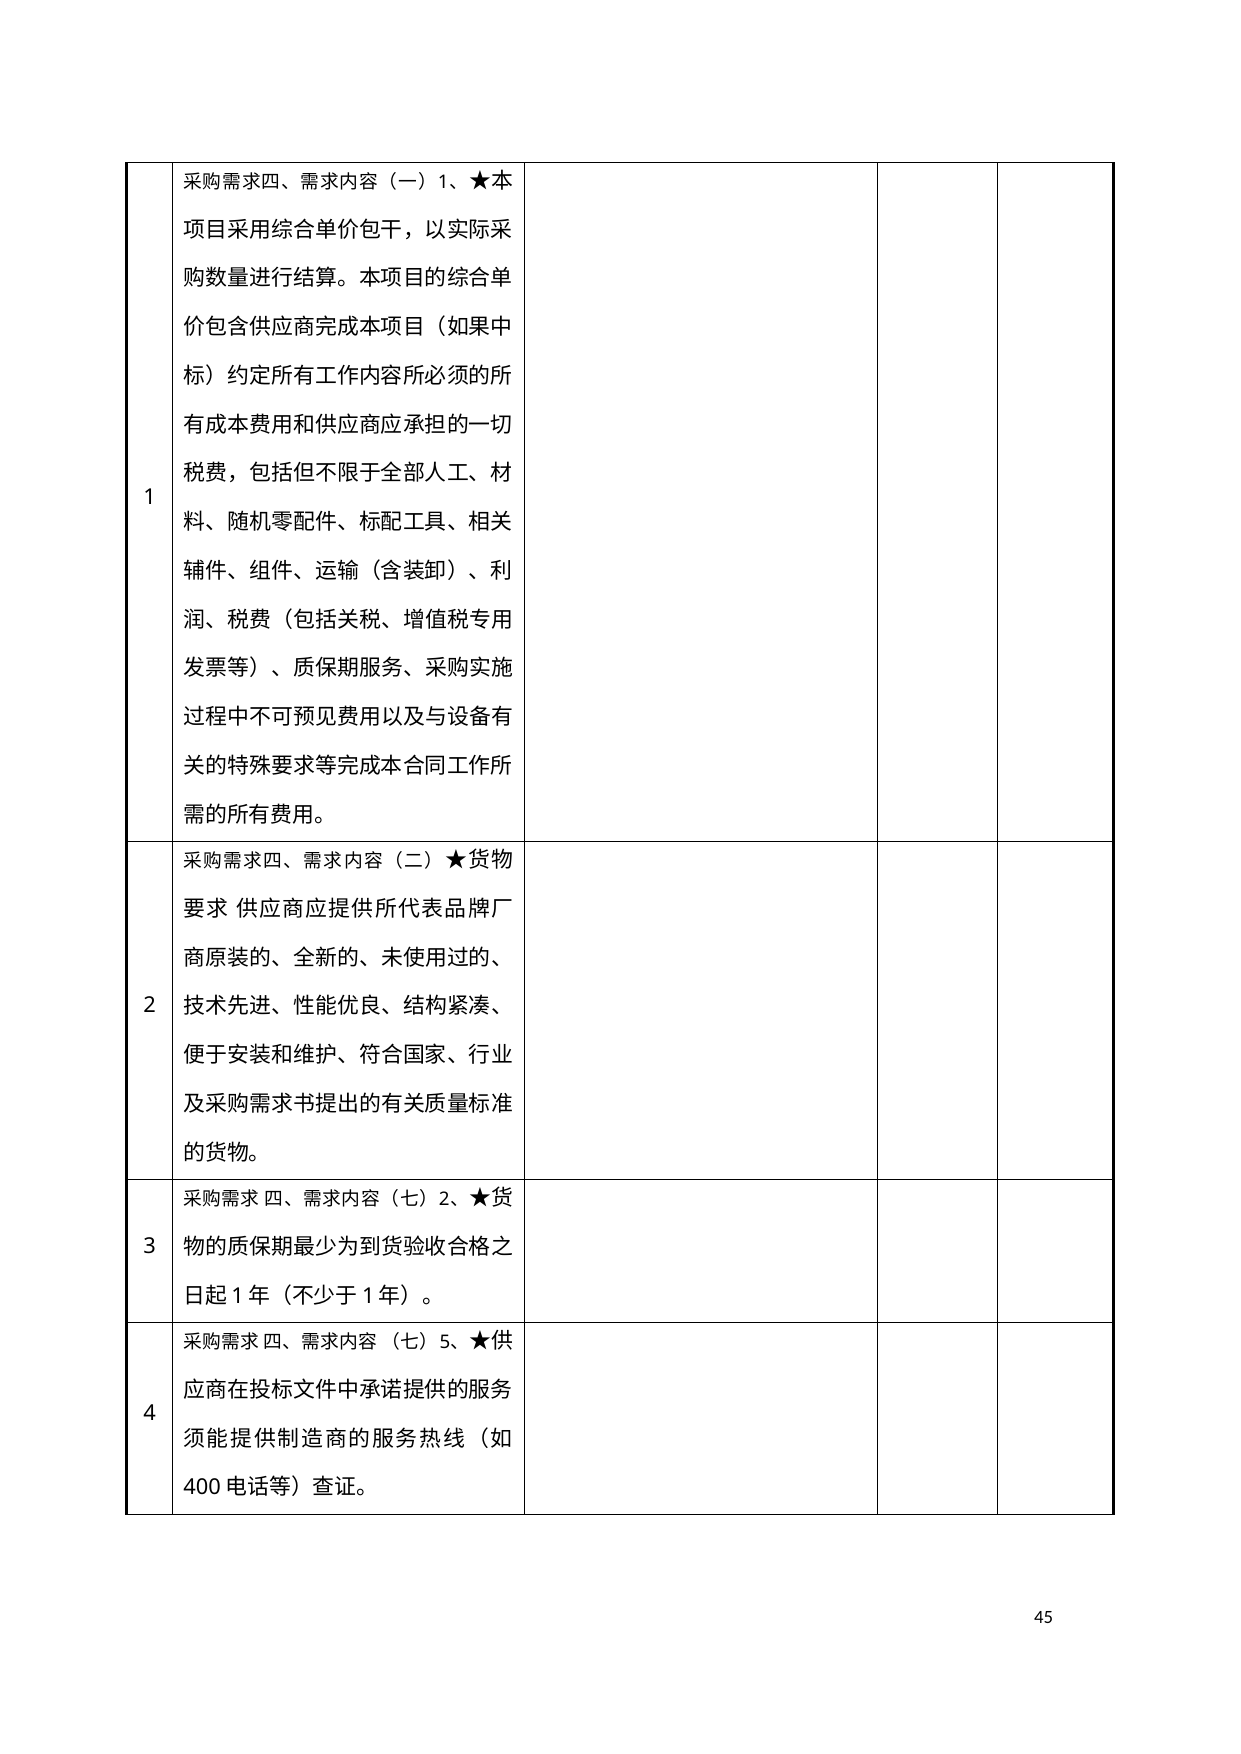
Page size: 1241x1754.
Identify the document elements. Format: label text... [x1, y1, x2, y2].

table_cell [525, 1323, 877, 1514]
table_cell [878, 163, 997, 841]
table_cell 采购需求四、需求内容（一）1、★本项目采用综合单价包干，以实际采购数量进行结算。本项目的综合单价包含供应商完成本项目（如果中标）约定所有工作内容所必须的所有成本费用和供应商应承担的一切税费，包括但不限于全部人工、材料、随机零配件、标配工具、相关辅件、组件、运输（含装卸）、利润、税费（包括关税、增值税专用发票等）、质保期服务、采购实施过程中不可预见费用以及与设备有关的特殊要求等完成本合同工作所需的所有费用。 [173, 163, 524, 841]
table_cell 采购需求 四、需求内容 （七）5、★供应商在投标文件中承诺提供的服务须能提供制造商的服务热线（如400电话等）查证。 [173, 1323, 524, 1514]
table_cell 采购需求 四、需求内容（七）2、★货物的质保期最少为到货验收合格之日起1年（不少于1年）。 [173, 1180, 524, 1322]
table_cell 采购需求四、需求内容（二）★货物要求 供应商应提供所代表品牌厂商原装的、全新的、未使用过的、技术先进、性能优良、结构紧凑、便于安装和维护、符合国家、行业及采购需求书提出的有关质量标准的货物。 [173, 842, 524, 1179]
table_cell [525, 163, 877, 841]
table_cell 3 [128, 1180, 172, 1322]
table_cell [998, 163, 1112, 841]
table_cell [998, 842, 1112, 1179]
table_cell 2 [128, 842, 172, 1179]
table_cell [998, 1323, 1112, 1514]
table_cell [878, 842, 997, 1179]
table_cell [878, 1323, 997, 1514]
table_cell [998, 1180, 1112, 1322]
table_cell [878, 1180, 997, 1322]
table_cell 1 [128, 163, 172, 841]
table_cell [525, 1180, 877, 1322]
table_cell [525, 842, 877, 1179]
table_cell 4 [128, 1323, 172, 1514]
